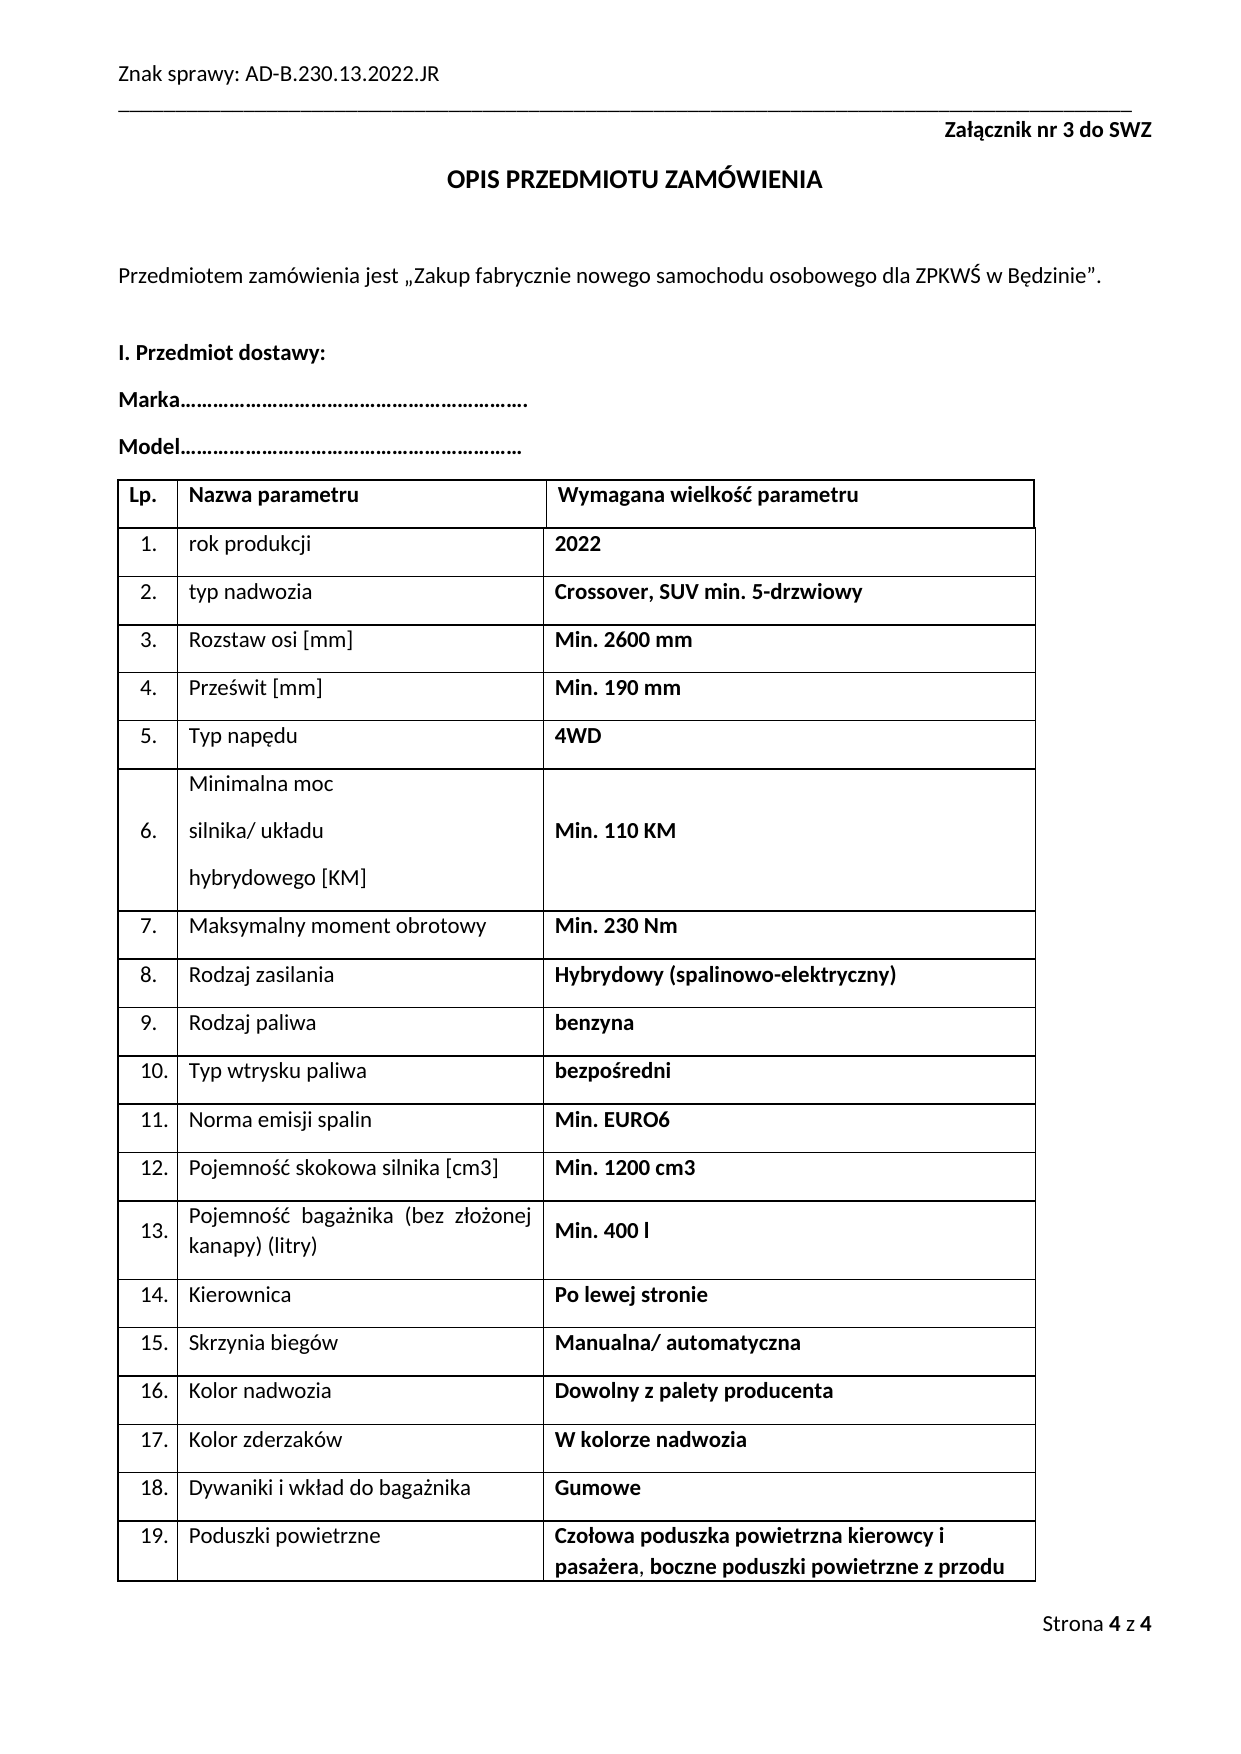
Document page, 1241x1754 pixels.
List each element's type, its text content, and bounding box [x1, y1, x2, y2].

table_cell Pojemność skokowa silnika [cm3] [178, 1153, 543, 1200]
table_cell [119, 577, 177, 624]
table_cell Min. 110 KM [544, 770, 1035, 910]
table_cell [119, 529, 177, 576]
table_cell [119, 1522, 177, 1580]
table_cell Poduszki powietrzne [178, 1522, 543, 1580]
table_cell Po lewej stronie [544, 1280, 1035, 1327]
table_header Lp. [119, 481, 177, 527]
table_cell Dywaniki i wkład do bagażnika [178, 1473, 543, 1520]
table_cell [119, 673, 177, 720]
text OPIS PRZEDMIOTU ZAMÓWIENIA [118, 162, 1152, 195]
table_cell bezpośredni [544, 1057, 1035, 1103]
table_cell Pojemność bagażnika (bez złożonej kanapy) (litry) [178, 1202, 543, 1278]
table_cell Kolor nadwozia [178, 1377, 543, 1423]
table_header Wymagana wielkość parametru [547, 481, 1033, 527]
table_cell Norma emisji spalin [178, 1105, 543, 1152]
table_cell [119, 1280, 177, 1327]
table_cell [119, 1425, 177, 1472]
table_cell Hybrydowy (spalinowo-elektryczny) [544, 960, 1035, 1007]
text I. Przedmiot dostawy: [118, 338, 1152, 366]
table_cell Min. EURO6 [544, 1105, 1035, 1152]
table_cell 4WD [544, 721, 1035, 768]
list Przedmiotem zamówienia jest „Zakup fabrycznie nowego samochodu osobowego dla ZPKWŚ w Będzinie”. [118, 261, 1152, 289]
table_cell [119, 1377, 177, 1423]
table_cell [119, 626, 177, 672]
table_cell Min. 230 Nm [544, 912, 1035, 958]
table_cell 2022 [544, 529, 1035, 576]
text Model……………………………………………………… [118, 432, 1152, 460]
table_cell benzyna [544, 1008, 1035, 1055]
table_cell Rozstaw osi [mm] [178, 626, 543, 672]
table_cell [119, 912, 177, 958]
text Marka………………………………………………………. [118, 385, 1152, 413]
table_cell rok produkcji [178, 529, 543, 576]
table_cell [119, 1473, 177, 1520]
table_header Nazwa parametru [178, 481, 546, 527]
table_cell Min. 2600 mm [544, 626, 1035, 672]
table_cell Dowolny z palety producenta [544, 1377, 1035, 1423]
table_cell Min. 400 l [544, 1202, 1035, 1278]
table_cell Gumowe [544, 1473, 1035, 1520]
table_cell [119, 1008, 177, 1055]
table_cell Kolor zderzaków [178, 1425, 543, 1472]
table_cell [119, 1202, 177, 1278]
table_cell Typ wtrysku paliwa [178, 1057, 543, 1103]
table_cell Min. 1200 cm3 [544, 1153, 1035, 1200]
table_cell Crossover, SUV min. 5-drzwiowy [544, 577, 1035, 624]
table_cell [119, 1153, 177, 1200]
table_cell Maksymalny moment obrotowy [178, 912, 543, 958]
table_cell Min. 190 mm [544, 673, 1035, 720]
table_cell [119, 1105, 177, 1152]
table_cell Skrzynia biegów [178, 1328, 543, 1375]
table_cell [119, 1057, 177, 1103]
table_cell Kierownica [178, 1280, 543, 1327]
table_cell typ nadwozia [178, 577, 543, 624]
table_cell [544, 1522, 1035, 1580]
table_cell [119, 770, 177, 910]
table_cell Prześwit [mm] [178, 673, 543, 720]
table_cell Manualna/ automatyczna [544, 1328, 1035, 1375]
table_cell Rodzaj paliwa [178, 1008, 543, 1055]
table_cell Rodzaj zasilania [178, 960, 543, 1007]
table_cell Typ napędu [178, 721, 543, 768]
table_cell [119, 721, 177, 768]
table_cell W kolorze nadwozia [544, 1425, 1035, 1472]
table_cell Minimalna moc silnika/ układu hybrydowego [KM] [178, 770, 543, 910]
text Załącznik nr 3 do SWZ [118, 115, 1152, 143]
table_cell [119, 1328, 177, 1375]
table_cell [119, 960, 177, 1007]
